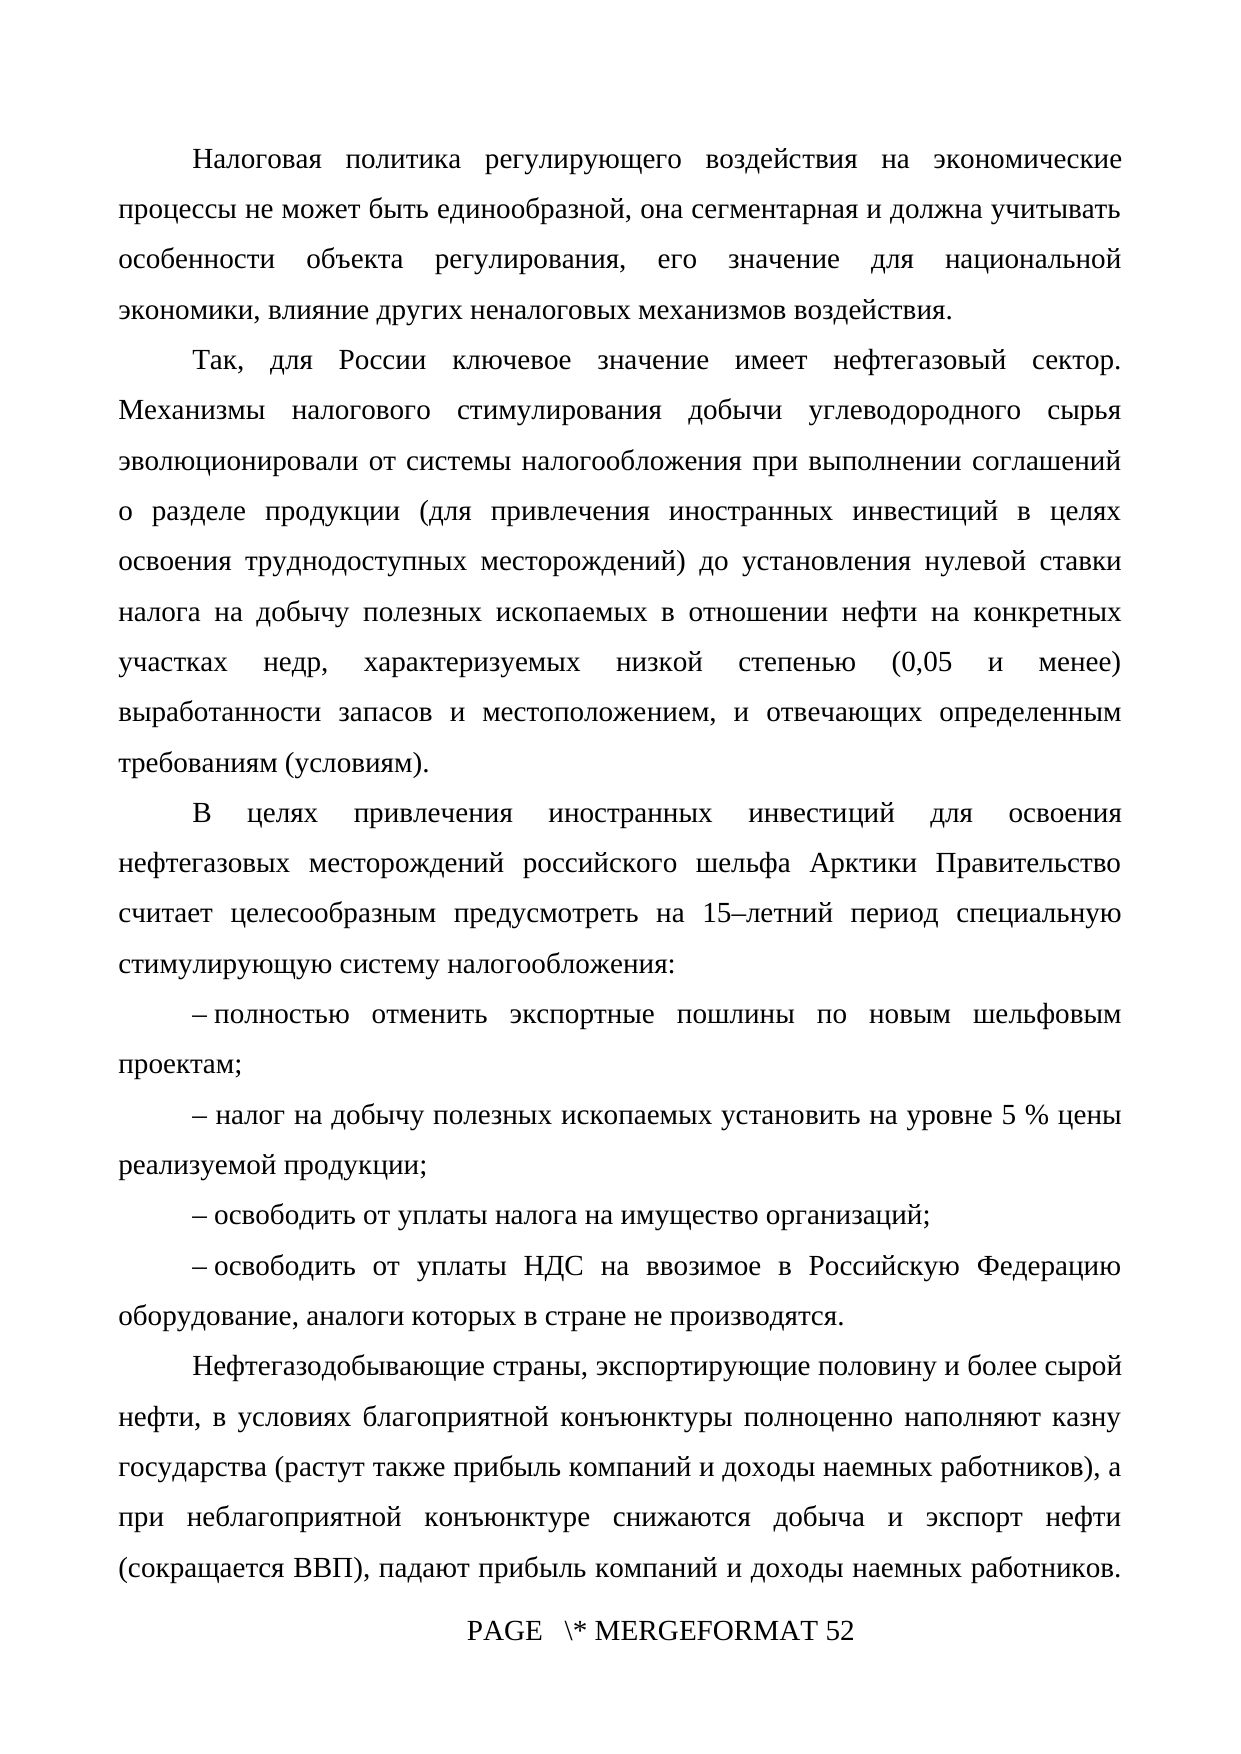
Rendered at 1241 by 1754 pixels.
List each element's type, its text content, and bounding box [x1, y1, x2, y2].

text Налоговая политика регулирующего воздействия на экономические процессы не может быть единообразной, она сегментарная и должна учитывать особенности объекта регулирования, его значение для национальной экономики, влияние других неналоговых механизмов воздействия. [118, 141, 1122, 325]
text – освободить от уплаты налога на имущество организаций; [192, 1197, 1122, 1231]
text Так, для России ключевое значение имеет нефтегазовый сектор. Механизмы налогового стимулирования добычи углеводородного сырья эволюционировали от системы налогообложения при выполнении соглашений о разделе продукции (для привлечения иностранных инвестиций в целях освоения труднодоступных месторождений) до установления нулевой ставки налога на добычу полезных ископаемых в отношении нефти на конкретных участках недр, характеризуемых низкой степенью (0,05 и менее) выработанности запасов и местоположением, и отвечающих определенным требованиям (условиям). [118, 342, 1122, 778]
text – налог на добычу полезных ископаемых установить на уровне 5 % цены реализуемой продукции; [118, 1097, 1122, 1181]
text – полностью отменить экспортные пошлины по новым шельфовым проектам; [118, 996, 1122, 1080]
text В целях привлечения иностранных инвестиций для освоения нефтегазовых месторождений российского шельфа Арктики Правительство считает целесообразным предусмотреть на 15–летний период специальную стимулирующую систему налогообложения: [118, 795, 1122, 979]
text – освободить от уплаты НДС на ввозимое в Российскую Федерацию оборудование, аналоги которых в стране не производятся. [118, 1248, 1122, 1332]
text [118, 1348, 1122, 1583]
